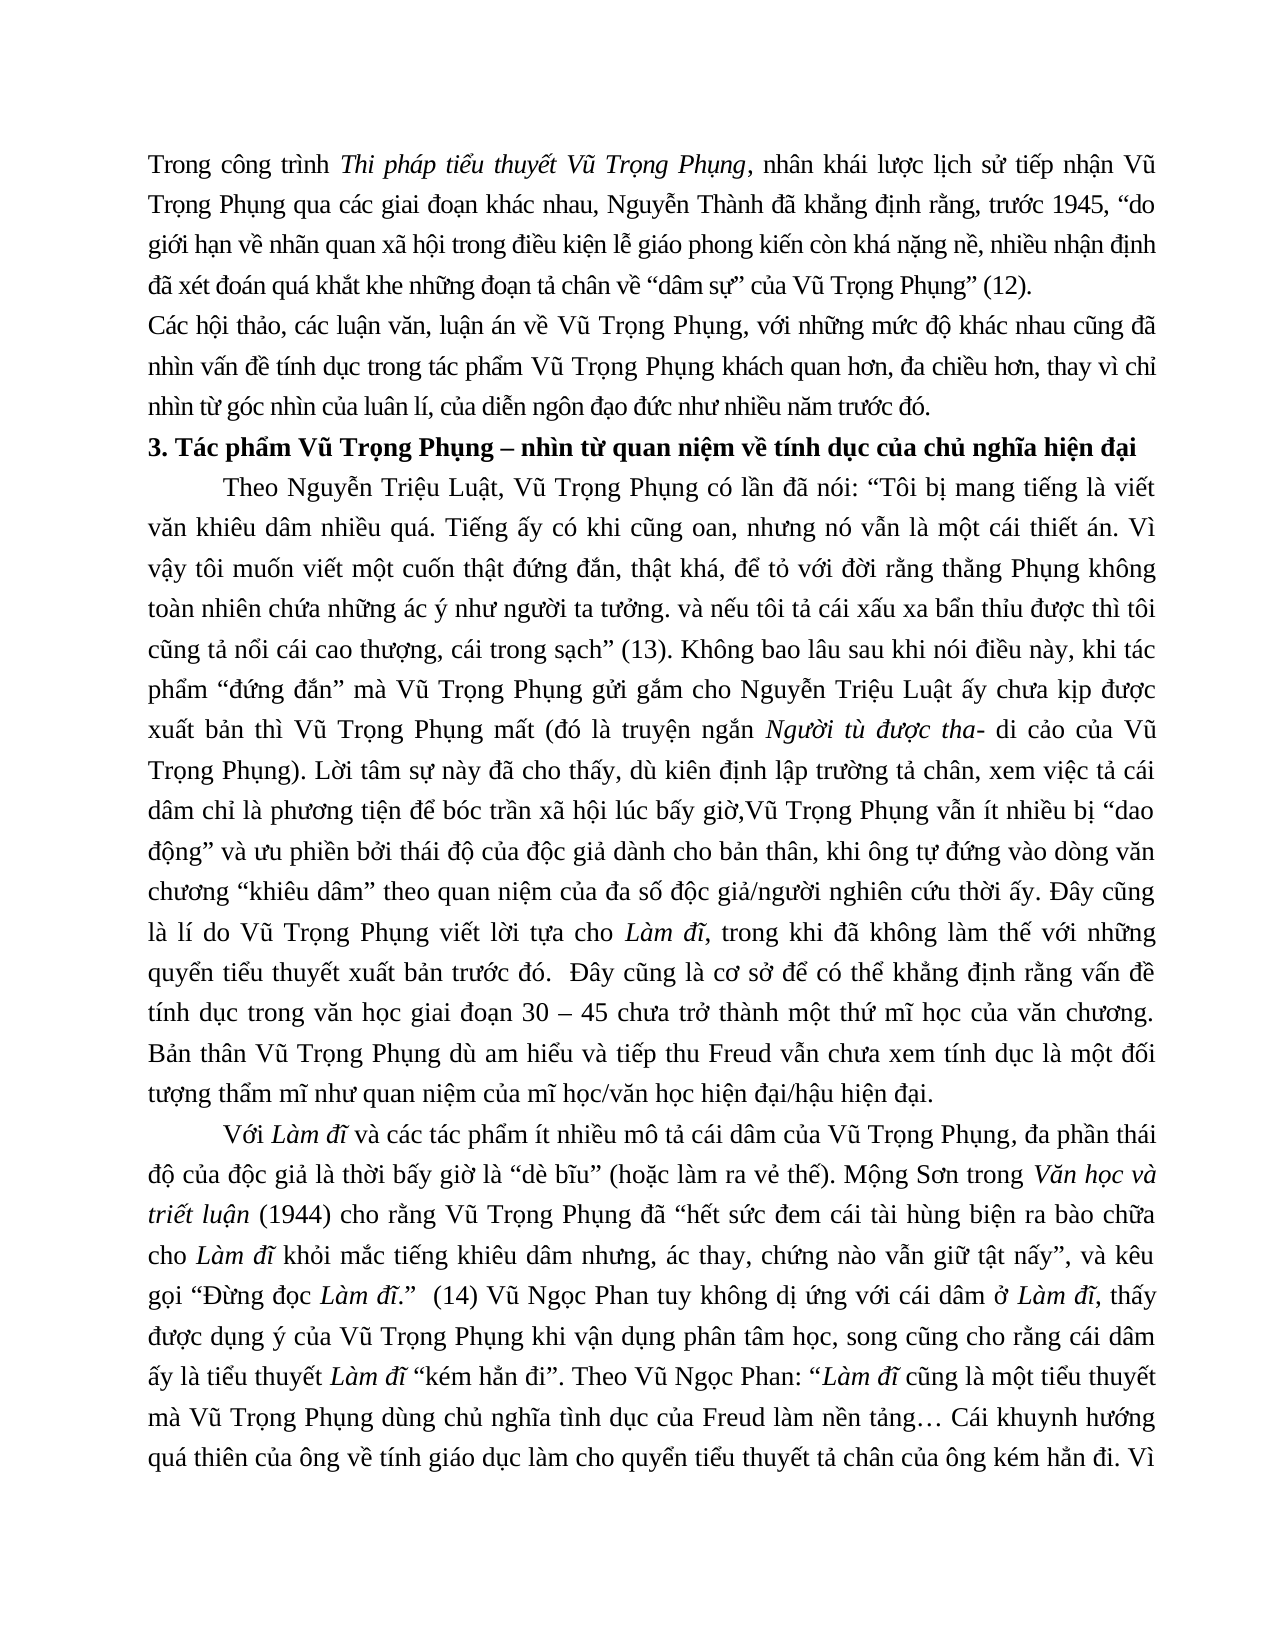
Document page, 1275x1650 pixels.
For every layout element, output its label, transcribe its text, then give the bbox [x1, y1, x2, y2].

text Trong công trình Thi pháp tiểu thuyết Vũ Trọng Phụng, nhân khái lược lịch sử tiếp nhận Vũ Trọng Phụng qua các giai đoạn khác nhau, Nguyễn Thành đã khẳng định rằng, trước 1945, “do giới hạn về nhãn quan xã hội trong điều kiện lễ giáo phong kiến còn khá nặng nề, nhiều nhận định đã xét đoán quá khắt khe những đoạn tả chân về “dâm sự” của Vũ Trọng Phụng” (12). [148, 148, 1157, 300]
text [148, 1118, 1157, 1472]
text Theo Nguyễn Triệu Luật, Vũ Trọng Phụng có lần đã nói: “Tôi bị mang tiếng là viết văn khiêu dâm nhiều quá. Tiếng ấy có khi cũng oan, nhưng nó vẫn là một cái thiết án. Vì vậy tôi muốn viết một cuốn thật đứng đắn, thật khá, để tỏ với đời rằng thằng Phụng không toàn nhiên chứa những ác ý như người ta tưởng. và nếu tôi tả cái xấu xa bẩn thỉu được thì tôi cũng tả nổi cái cao thượng, cái trong sạch” (13). Không bao lâu sau khi nói điều này, khi tác phẩm “đứng đắn” mà Vũ Trọng Phụng gửi gắm cho Nguyễn Triệu Luật ấy chưa kịp được xuất bản thì Vũ Trọng Phụng mất (đó là truyện ngắn Người tù được tha- di cảo của Vũ Trọng Phụng). Lời tâm sự này đã cho thấy, dù kiên định lập trường tả chân, xem việc tả cái dâm chỉ là phương tiện để bóc trần xã hội lúc bấy giờ,Vũ Trọng Phụng vẫn ít nhiều bị “dao động” và ưu phiền bởi thái độ của độc giả dành cho bản thân, khi ông tự đứng vào dòng văn chương “khiêu dâm” theo quan niệm của đa số độc giả/người nghiên cứu thời ấy. Đây cũng là lí do Vũ Trọng Phụng viết lời tựa cho Làm đĩ, trong khi đã không làm thế với những quyển tiểu thuyết xuất bản trước đó. Đây cũng là cơ sở để có thể khẳng định rằng vấn đề tính dục trong văn học giai đoạn 30 – 45 chưa trở thành một thứ mĩ học của văn chương. Bản thân Vũ Trọng Phụng dù am hiểu và tiếp thu Freud vẫn chưa xem tính dục là một đối tượng thẩm mĩ như quan niệm của mĩ học/văn học hiện đại/hậu hiện đại. [148, 471, 1157, 1108]
text 3. Tác phẩm Vũ Trọng Phụng – nhìn từ quan niệm về tính dục của chủ nghĩa hiện đại [148, 431, 1157, 462]
text Các hội thảo, các luận văn, luận án về Vũ Trọng Phụng, với những mức độ khác nhau cũng đã nhìn vấn đề tính dục trong tác phẩm Vũ Trọng Phụng khách quan hơn, đa chiều hơn, thay vì chỉ nhìn từ góc nhìn của luân lí, của diễn ngôn đạo đức như nhiều năm trước đó. [148, 309, 1157, 421]
